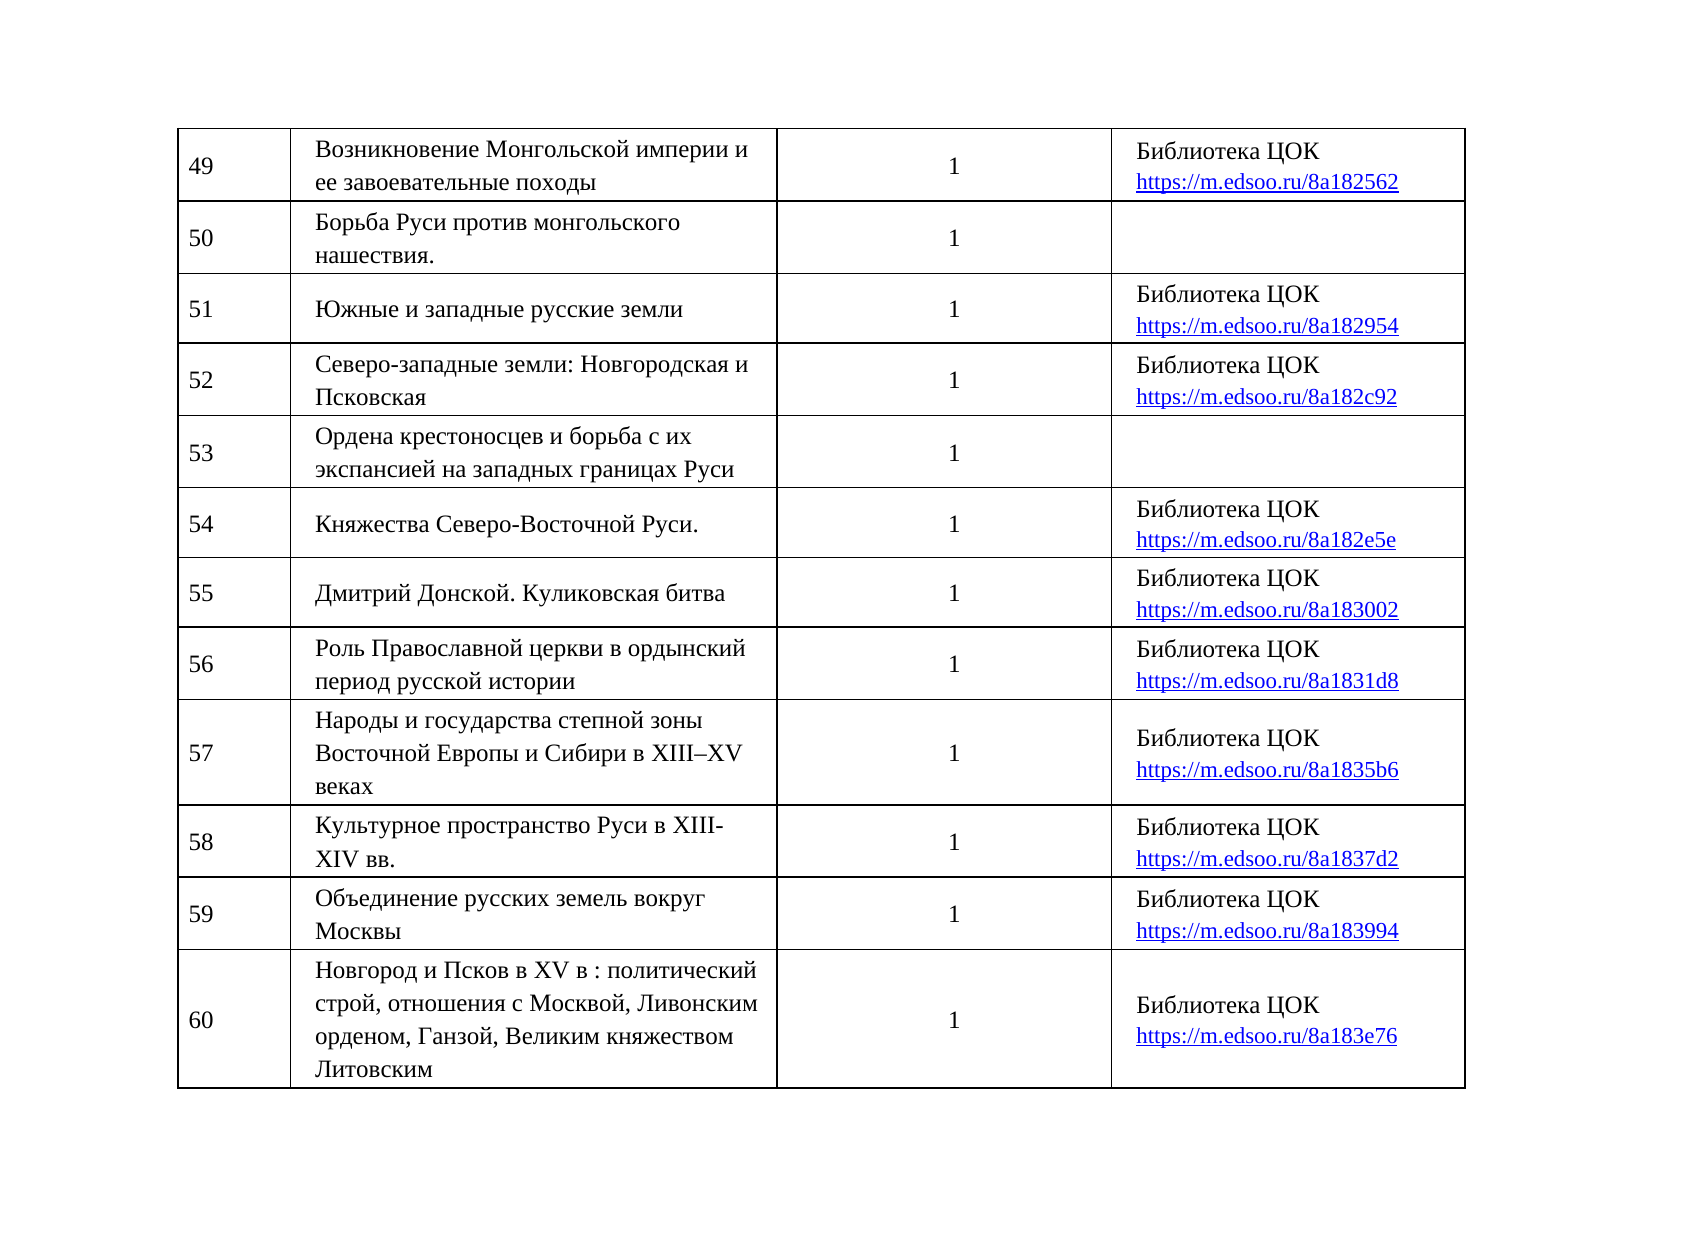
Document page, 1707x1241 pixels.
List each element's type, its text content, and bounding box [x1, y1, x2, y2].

table_cell Новгород и Псков в XV в : политический строй, отношения с Москвой, Ливонским орденом, Ганзой, Великим княжеством Литовским [291, 950, 776, 1087]
table_cell Борьба Руси против монгольского нашествия. [291, 202, 776, 272]
table_cell 49 [179, 129, 290, 200]
table_cell 52 [179, 344, 290, 414]
table_cell 60 [179, 950, 290, 1087]
table_cell Северо-западные земли: Новгородская и Псковская [291, 344, 776, 414]
table_cell 51 [179, 274, 290, 342]
table_cell 1 [778, 558, 1111, 626]
table_cell 1 [778, 700, 1111, 804]
table_cell Библиотека ЦОК https://m.edsoo.ru/8a1831d8 [1112, 628, 1464, 698]
table_cell 1 [778, 344, 1111, 414]
table_cell [1112, 416, 1464, 487]
table_cell 55 [179, 558, 290, 626]
table_cell Библиотека ЦОК https://m.edsoo.ru/8a182e5e [1112, 488, 1464, 556]
table_cell 1 [778, 628, 1111, 698]
table_cell Библиотека ЦОК https://m.edsoo.ru/8a182c92 [1112, 344, 1464, 414]
table_cell Княжества Северо-Восточной Руси. [291, 488, 776, 556]
table_cell Объединение русских земель вокруг Москвы [291, 878, 776, 949]
table_cell Библиотека ЦОК https://m.edsoo.ru/8a183e76 [1112, 950, 1464, 1087]
table_cell Роль Православной церкви в ордынский период русской истории [291, 628, 776, 698]
table_cell Библиотека ЦОК https://m.edsoo.ru/8a1835b6 [1112, 700, 1464, 804]
table_cell 1 [778, 488, 1111, 556]
table_cell 53 [179, 416, 290, 487]
table_cell 1 [778, 274, 1111, 342]
table_cell 57 [179, 700, 290, 804]
table_cell Ордена крестоносцев и борьба с их экспансией на западных границах Руси [291, 416, 776, 487]
table_cell 58 [179, 806, 290, 876]
table_cell 56 [179, 628, 290, 698]
table_cell Библиотека ЦОК https://m.edsoo.ru/8a1837d2 [1112, 806, 1464, 876]
table_cell Библиотека ЦОК https://m.edsoo.ru/8a182954 [1112, 274, 1464, 342]
table_cell Южные и западные русские земли [291, 274, 776, 342]
table_cell Библиотека ЦОК https://m.edsoo.ru/8a183002 [1112, 558, 1464, 626]
table_cell 1 [778, 416, 1111, 487]
table_cell Библиотека ЦОК https://m.edsoo.ru/8a183994 [1112, 878, 1464, 949]
table_cell 54 [179, 488, 290, 556]
table_cell Культурное пространство Руси в XIII-XIV вв. [291, 806, 776, 876]
table_cell Народы и государства степной зоны Восточной Европы и Сибири в XIII–XV веках [291, 700, 776, 804]
table_cell [1112, 202, 1464, 272]
table_cell Библиотека ЦОК https://m.edsoo.ru/8a182562 [1112, 129, 1464, 200]
table_cell 50 [179, 202, 290, 272]
table_cell 1 [778, 950, 1111, 1087]
table_cell 1 [778, 878, 1111, 949]
table_cell 1 [778, 202, 1111, 272]
table_cell 1 [778, 806, 1111, 876]
table_cell 59 [179, 878, 290, 949]
table_cell Дмитрий Донской. Куликовская битва [291, 558, 776, 626]
table_cell 1 [778, 129, 1111, 200]
table_cell Возникновение Монгольской империи и ее завоевательные походы [291, 129, 776, 200]
